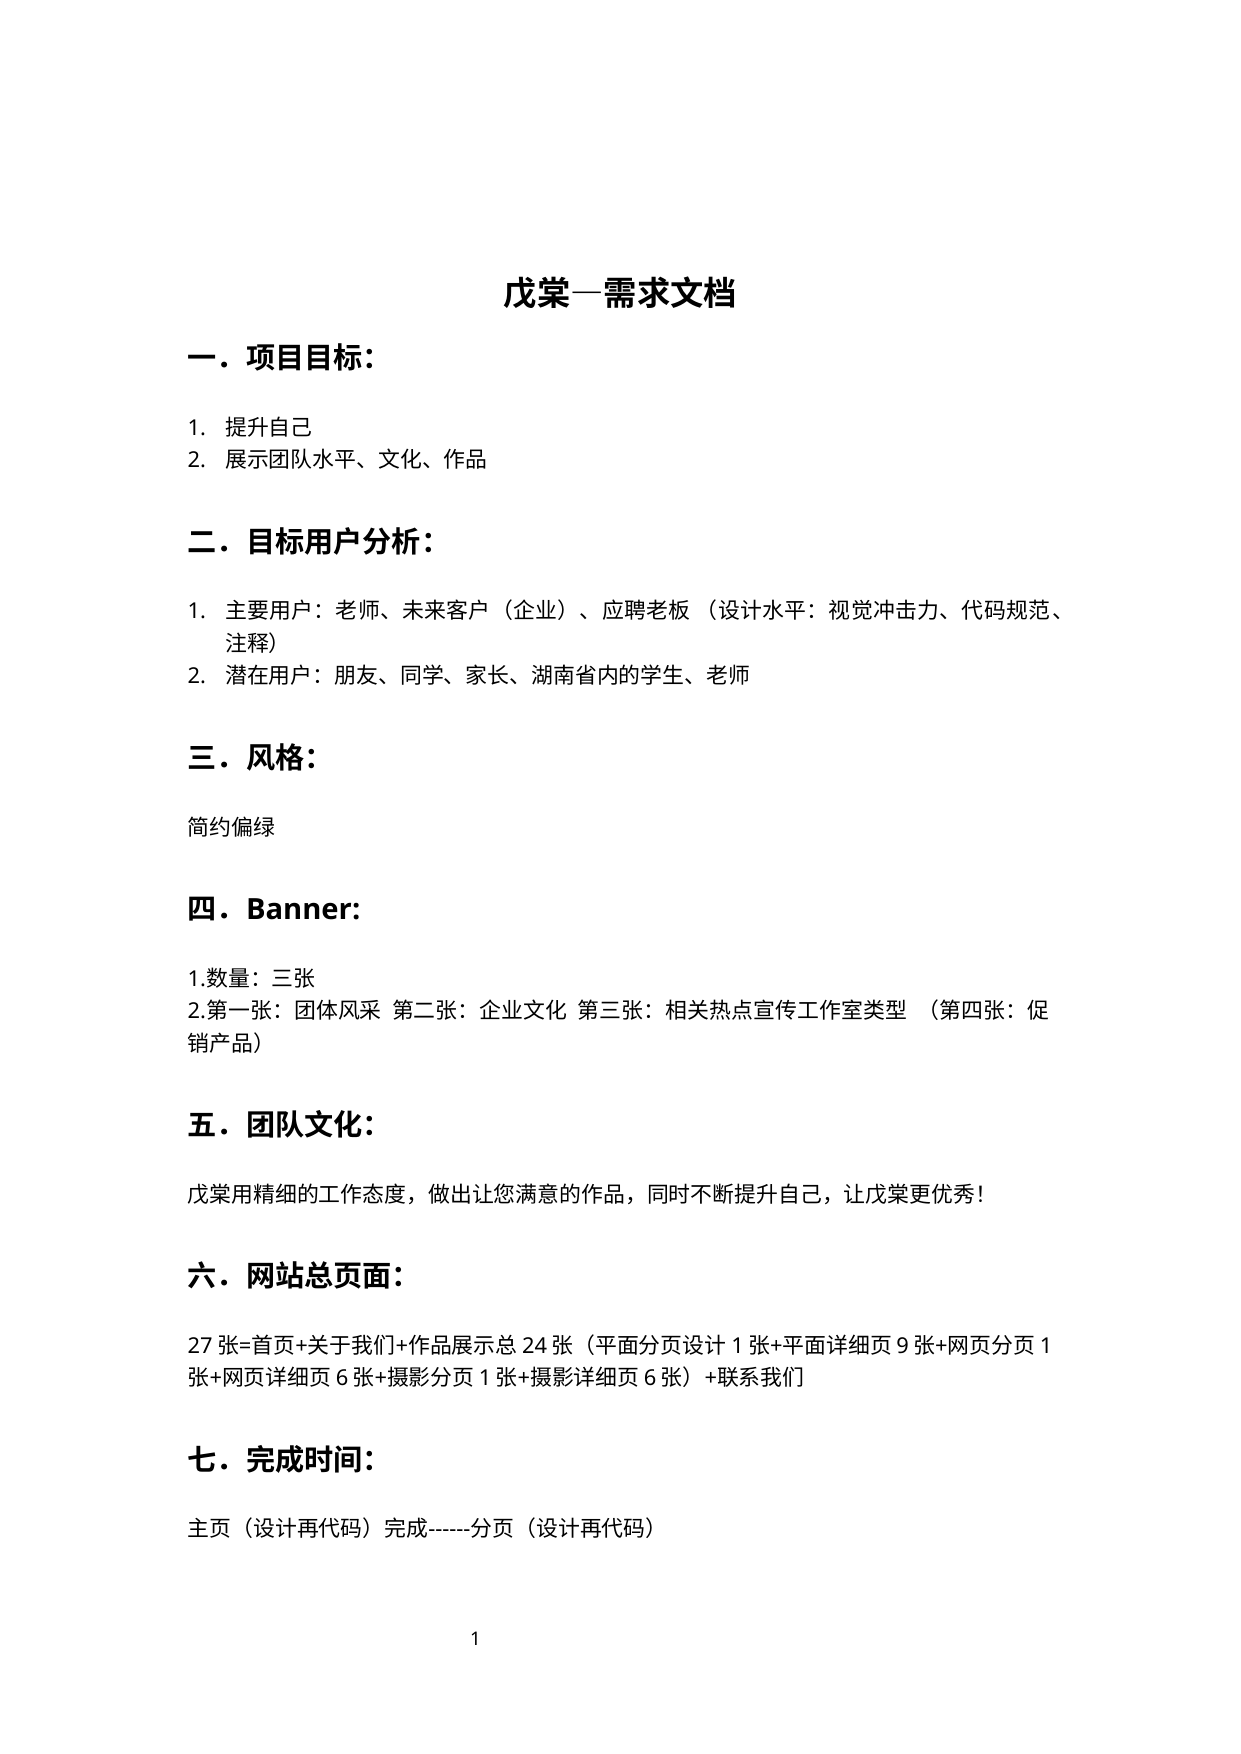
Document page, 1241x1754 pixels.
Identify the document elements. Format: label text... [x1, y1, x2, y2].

text 1.数量：三张 [187, 960, 1053, 993]
subtitle 三．风格： [187, 723, 1053, 788]
list 提升自己 [187, 409, 1053, 442]
text 主页（设计再代码）完成------分页（设计再代码） [187, 1511, 1053, 1544]
subtitle 七．完成时间： [187, 1425, 1053, 1490]
text 27张=首页+关于我们+作品展示总24张（平面分页设计1张+平面详细页9张+网页分页1张+网页详细页6张+摄影分页1张+摄影详细页6张）+联系我们 [187, 1327, 1053, 1392]
list 展示团队水平、文化、作品 [187, 442, 1053, 474]
subtitle 六．网站总页面： [187, 1241, 1053, 1306]
list 潜在用户：朋友、同学、家长、湖南省内的学生、老师 [187, 658, 1053, 690]
text 戊棠用精细的工作态度，做出让您满意的作品，同时不断提升自己，让戊棠更优秀！ [187, 1176, 1053, 1209]
subtitle 五．团队文化： [187, 1090, 1053, 1155]
subtitle 二．目标用户分析： [187, 507, 1053, 572]
subtitle 一．项目目标： [187, 323, 1053, 388]
text 简约偏绿 [187, 809, 1053, 842]
text 戊棠—需求文档 [187, 258, 1053, 323]
text 2.第一张：团体风采 第二张：企业文化 第三张：相关热点宣传工作室类型 （第四张：促销产品） [187, 993, 1053, 1058]
list 主要用户：老师、未来客户（企业）、应聘老板 （设计水平：视觉冲击力、代码规范、注释） [187, 593, 1053, 658]
subtitle 四．Banner: [187, 874, 1053, 939]
